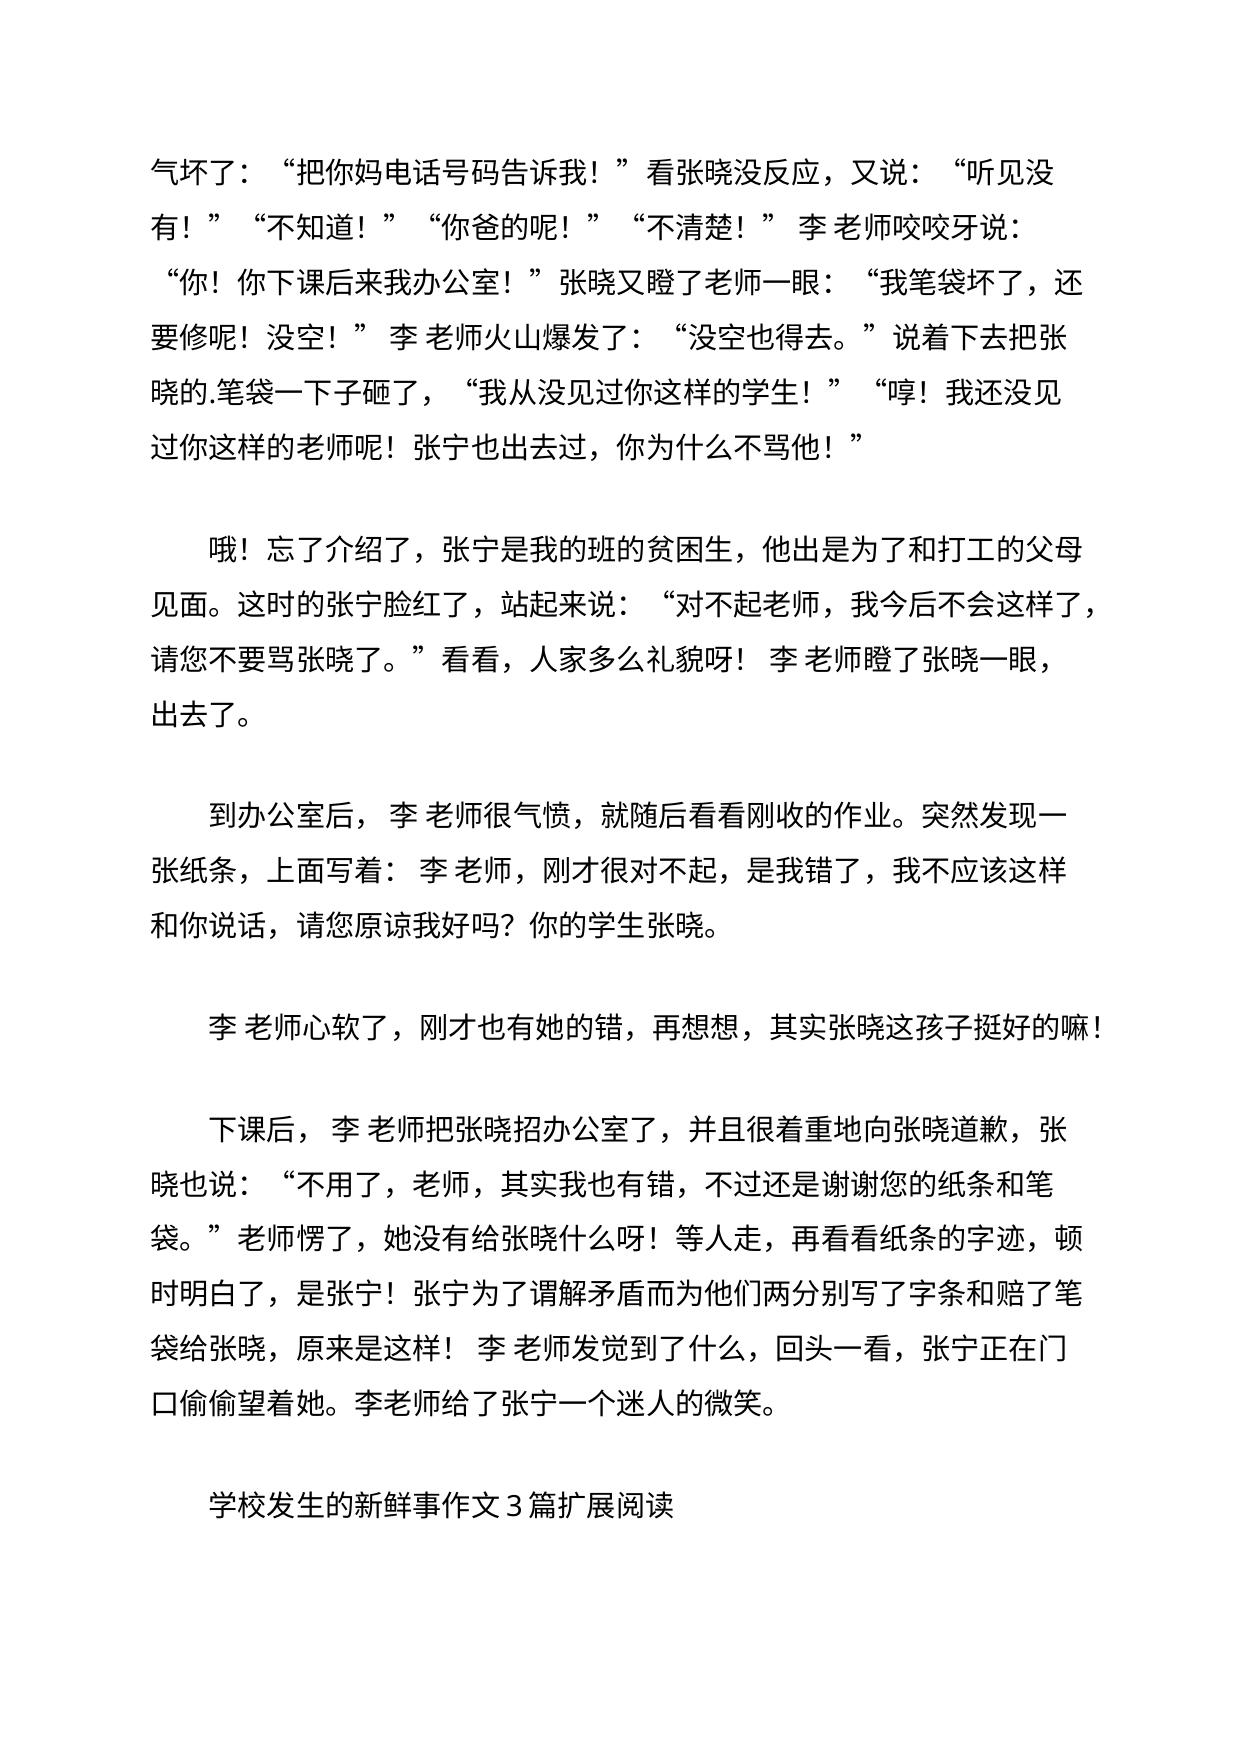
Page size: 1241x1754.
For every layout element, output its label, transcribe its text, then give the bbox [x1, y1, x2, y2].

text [150, 150, 1090, 467]
text 李 老师心软了，刚才也有她的错，再想想，其实张晓这孩子挺好的嘛！ [150, 1004, 1090, 1047]
text 下课后， 李 老师把张晓招办公室了，并且很着重地向张晓道歉，张晓也说：“不用了，老师，其实我也有错，不过还是谢谢您的纸条和笔袋。”老师愣了，她没有给张晓什么呀！等人走，再看看纸条的字迹，顿时明白了，是张宁！张宁为了谓解矛盾而为他们两分别写了字条和赔了笔袋给张晓，原来是这样！ 李 老师发觉到了什么，回头一看，张宁正在门口偷偷望着她。李老师给了张宁一个迷人的微笑。 [150, 1106, 1090, 1423]
text 学校发生的新鲜事作文3篇扩展阅读 [150, 1482, 1090, 1525]
text 到办公室后， 李 老师很气愤，就随后看看刚收的作业。突然发现一张纸条，上面写着： 李 老师，刚才很对不起，是我错了，我不应该这样和你说话，请您原谅我好吗？你的学生张晓。 [150, 793, 1090, 945]
text 哦！忘了介绍了，张宁是我的班的贫困生，他出是为了和打工的父母见面。这时的张宁脸红了，站起来说：“对不起老师，我今后不会这样了，请您不要骂张晓了。”看看，人家多么礼貌呀！ 李 老师瞪了张晓一眼，出去了。 [150, 526, 1090, 733]
